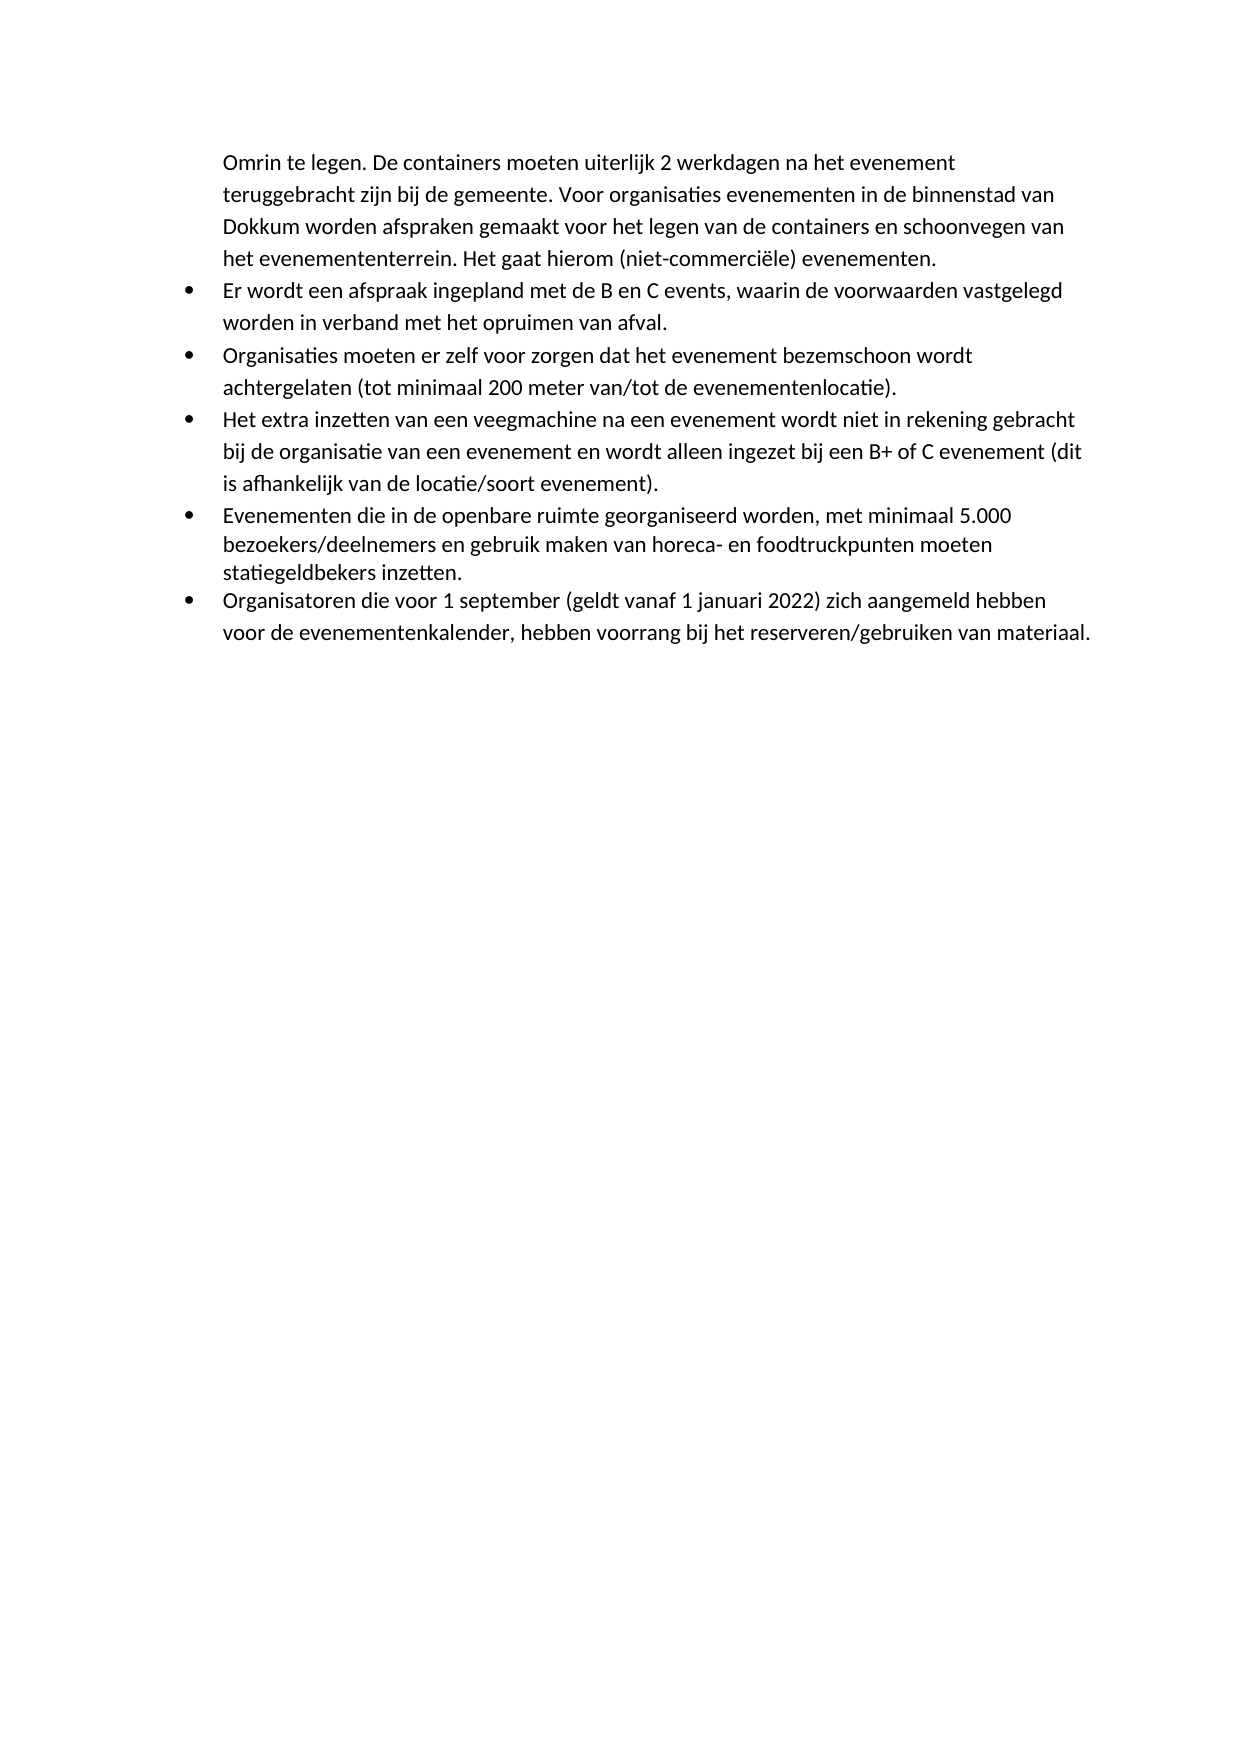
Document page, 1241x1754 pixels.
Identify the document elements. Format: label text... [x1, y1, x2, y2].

list Organisatoren die voor 1 september (geldt vanaf 1 januari 2022) zich aangemeld hebben voor de evenementenkalender, hebben voorrang bij het reserveren/gebruiken van materiaal. [185, 586, 1093, 646]
list Evenementen die in de openbare ruimte georganiseerd worden, met minimaal 5.000 bezoekers/deelnemers en gebruik maken van horeca- en foodtruckpunten moeten statiegeldbekers inzetten. [185, 502, 1093, 586]
list Het extra inzetten van een veegmachine na een evenement wordt niet in rekening gebracht bij de organisatie van een evenement en wordt alleen ingezet bij een B+ of C evenement (dit is afhankelijk van de locatie/soort evenement). [185, 405, 1093, 497]
list Organisaties moeten er zelf voor zorgen dat het evenement bezemschoon wordt achtergelaten (tot minimaal 200 meter van/tot de evenementenlocatie). [185, 341, 1093, 401]
list Er wordt een afspraak ingepland met de B en C events, waarin de voorwaarden vastgelegd worden in verband met het opruimen van afval. [185, 276, 1093, 337]
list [185, 148, 1093, 272]
